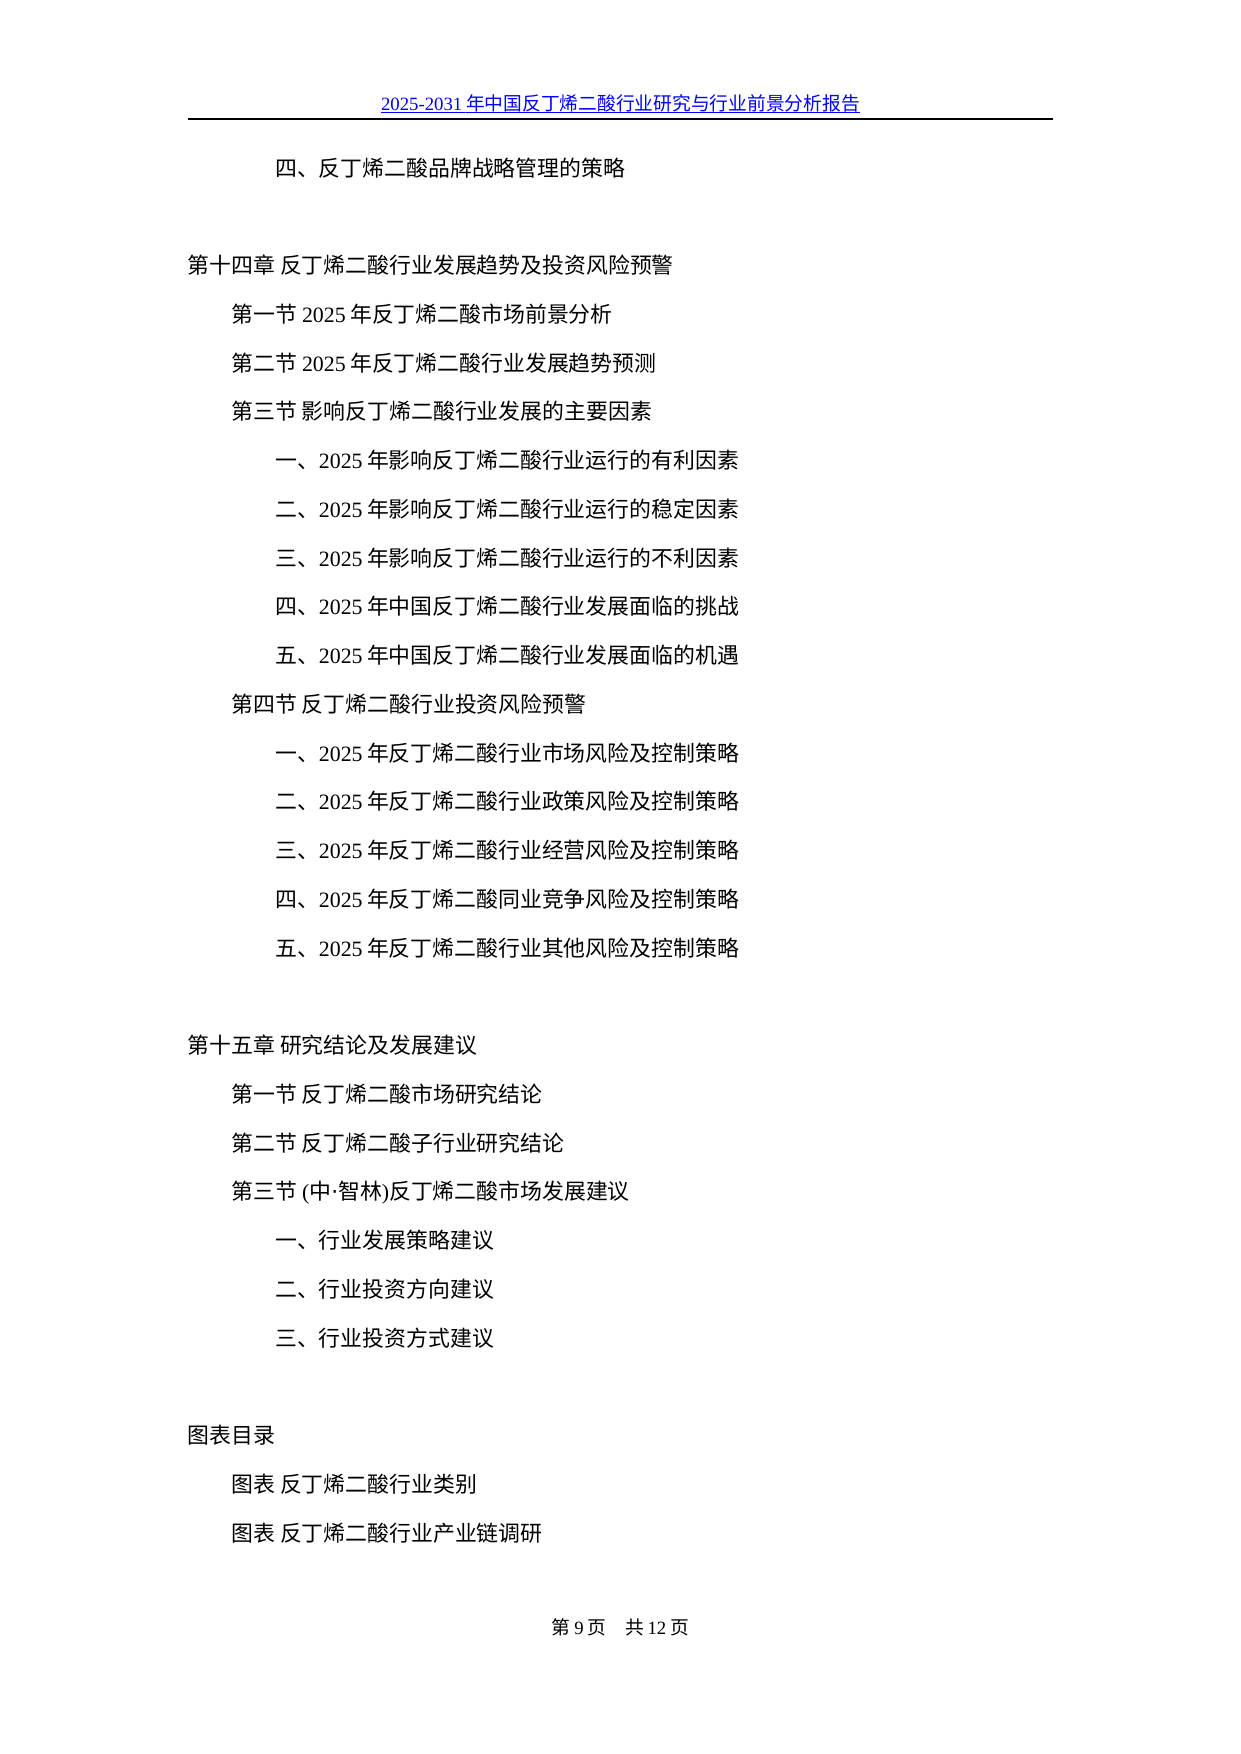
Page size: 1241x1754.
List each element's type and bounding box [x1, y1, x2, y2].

text [187, 150, 1053, 1548]
